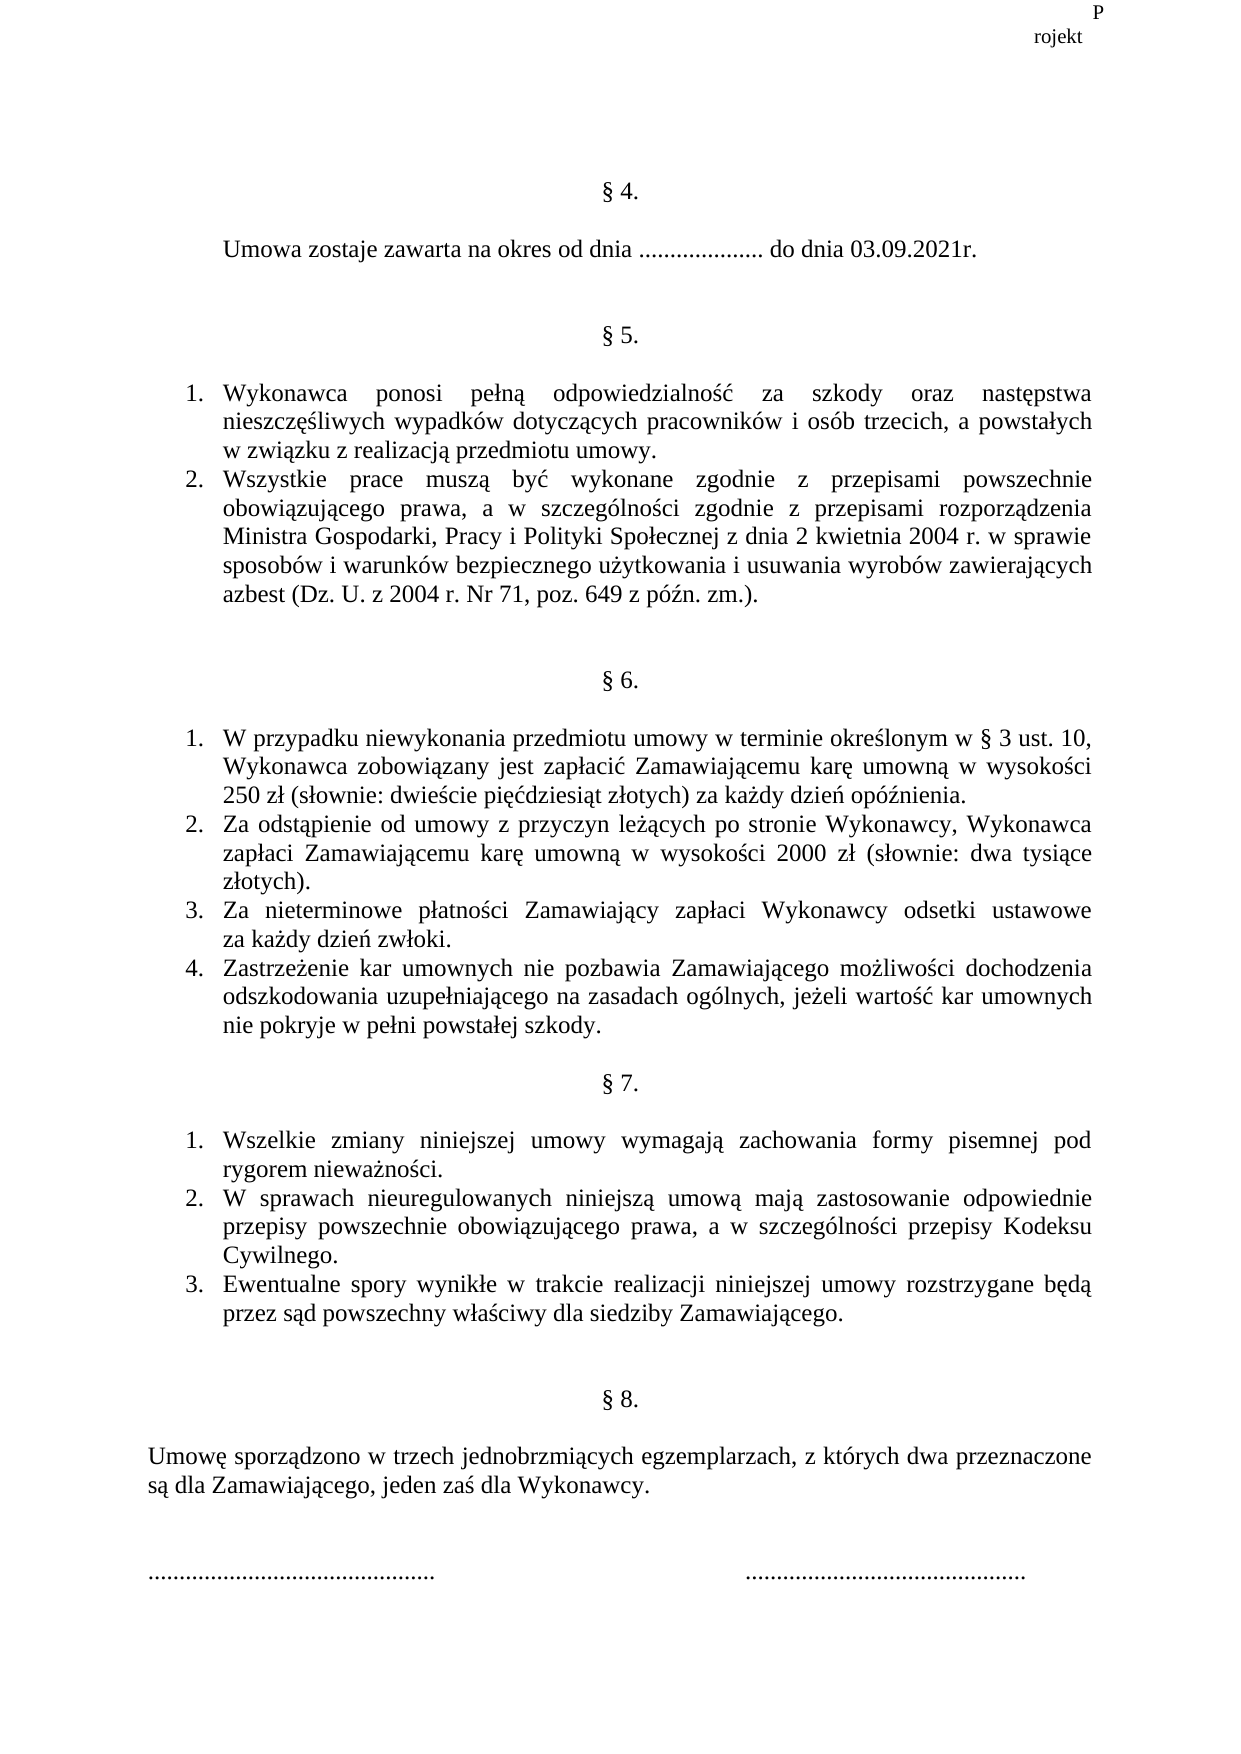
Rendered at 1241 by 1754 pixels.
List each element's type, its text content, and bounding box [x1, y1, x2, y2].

list Wszystkie prace muszą być wykonane zgodnie z przepisami powszechnie obowiązującego prawa, a w szczególności zgodnie z przepisami rozporządzenia Ministra Gospodarki, Pracy i Polityki Społecznej z dnia 2 kwietnia 2004 r. w sprawie sposobów i warunków bezpiecznego użytkowania i usuwania wyrobów zawierających azbest (Dz. U. z 2004 r. Nr 71, poz. 649 z późn. zm.). [185, 464, 1093, 608]
text § 8. [148, 1384, 1093, 1413]
list Wykonawca ponosi pełną odpowiedzialność za szkody oraz następstwa nieszczęśliwych wypadków dotyczących pracowników i osób trzecich, a powstałych w związku z realizacją przedmiotu umowy. [185, 378, 1093, 464]
list Ewentualne spory wynikłe w trakcie realizacji niniejszej umowy rozstrzygane będą przez sąd powszechny właściwy dla siedziby Zamawiającego. [185, 1269, 1093, 1326]
list W sprawach nieuregulowanych niniejszą umową mają zastosowanie odpowiednie przepisy powszechnie obowiązującego prawa, a w szczególności przepisy Kodeksu Cywilnego. [185, 1183, 1093, 1269]
text § 7. [148, 1068, 1093, 1096]
text § 4. [148, 176, 1093, 205]
text § 5. [148, 320, 1093, 349]
text Umowa zostaje zawarta na okres od dnia .................... do dnia 03.09.2021r. [223, 234, 1093, 263]
list Za nieterminowe płatności Zamawiający zapłaci Wykonawcy odsetki ustawowe za każdy dzień zwłoki. [185, 895, 1093, 953]
list Wszelkie zmiany niniejszej umowy wymagają zachowania formy pisemnej pod rygorem nieważności. [185, 1125, 1093, 1183]
text .............................................. ............................................. [148, 1556, 1093, 1585]
text § 6. [148, 665, 1093, 694]
list Za odstąpienie od umowy z przyczyn leżących po stronie Wykonawcy, Wykonawca zapłaci Zamawiającemu karę umowną w wysokości 2000 zł (słownie: dwa tysiące złotych). [185, 809, 1093, 895]
list W przypadku niewykonania przedmiotu umowy w terminie określonym w § 3 ust. 10, Wykonawca zobowiązany jest zapłacić Zamawiającemu karę umowną w wysokości 250 zł (słownie: dwieście pięćdziesiąt złotych) za każdy dzień opóźnienia. [185, 723, 1093, 809]
text Umowę sporządzono w trzech jednobrzmiących egzemplarzach, z których dwa przeznaczone są dla Zamawiającego, jeden zaś dla Wykonawcy. [148, 1441, 1093, 1499]
list Zastrzeżenie kar umownych nie pozbawia Zamawiającego możliwości dochodzenia odszkodowania uzupełniającego na zasadach ogólnych, jeżeli wartość kar umownych nie pokryje w pełni powstałej szkody. [185, 953, 1093, 1039]
